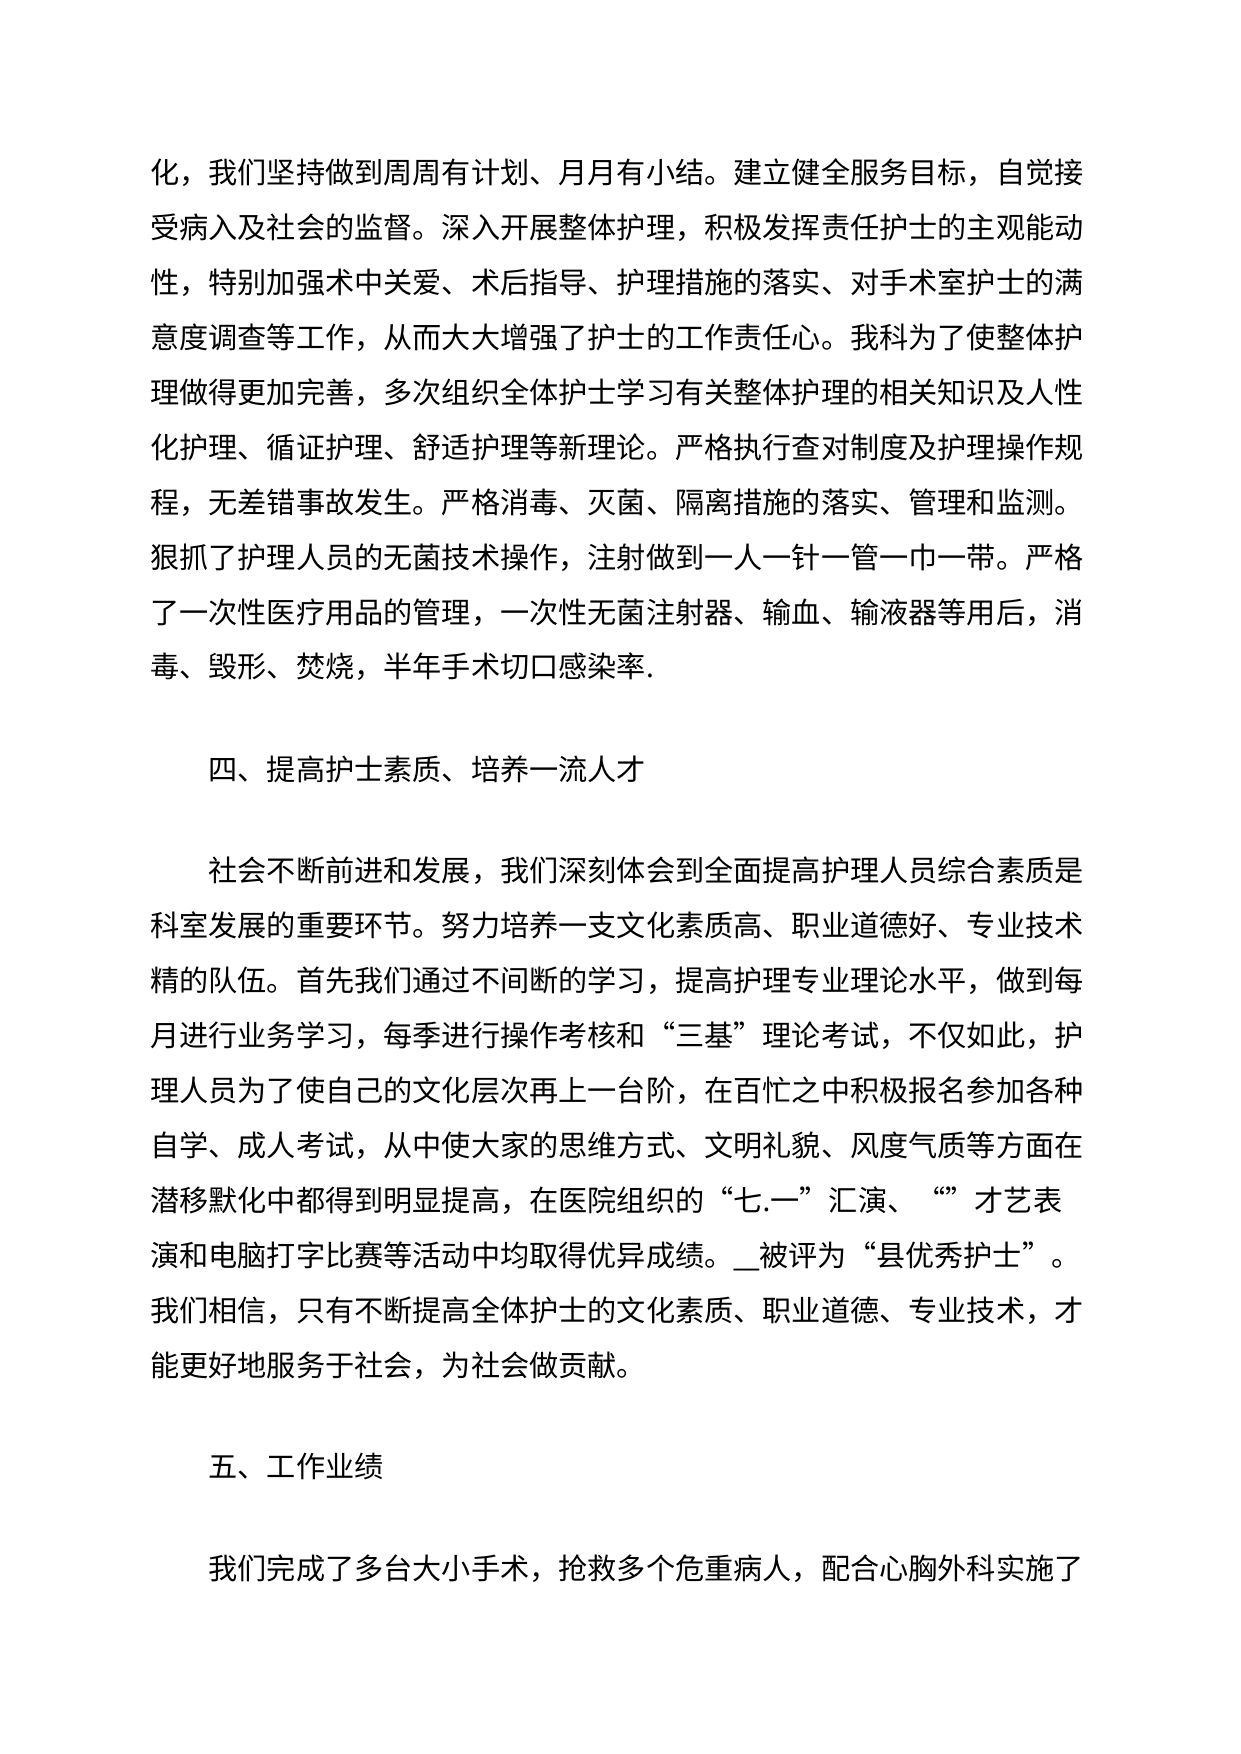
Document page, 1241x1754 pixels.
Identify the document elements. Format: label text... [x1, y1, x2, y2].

text 五、工作业绩 [150, 1444, 1090, 1486]
text 四、提高护士素质、培养一流人才 [150, 746, 1090, 788]
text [150, 1546, 1090, 1588]
text 社会不断前进和发展，我们深刻体会到全面提高护理人员综合素质是科室发展的重要环节。努力培养一支文化素质高、职业道德好、专业技术精的队伍。首先我们通过不间断的学习，提高护理专业理论水平，做到每月进行业务学习，每季进行操作考核和“三基”理论考试，不仅如此，护理人员为了使自己的文化层次再上一台阶，在百忙之中积极报名参加各种自学、成人考试，从中使大家的思维方式、文明礼貌、风度气质等方面在潜移默化中都得到明显提高，在医院组织的“七.一”汇演、“”才艺表演和电脑打字比赛等活动中均取得优异成绩。__被评为“县优秀护士”。我们相信，只有不断提高全体护士的文化素质、职业道德、专业技术，才能更好地服务于社会，为社会做贡献。 [150, 848, 1090, 1384]
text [150, 150, 1090, 686]
